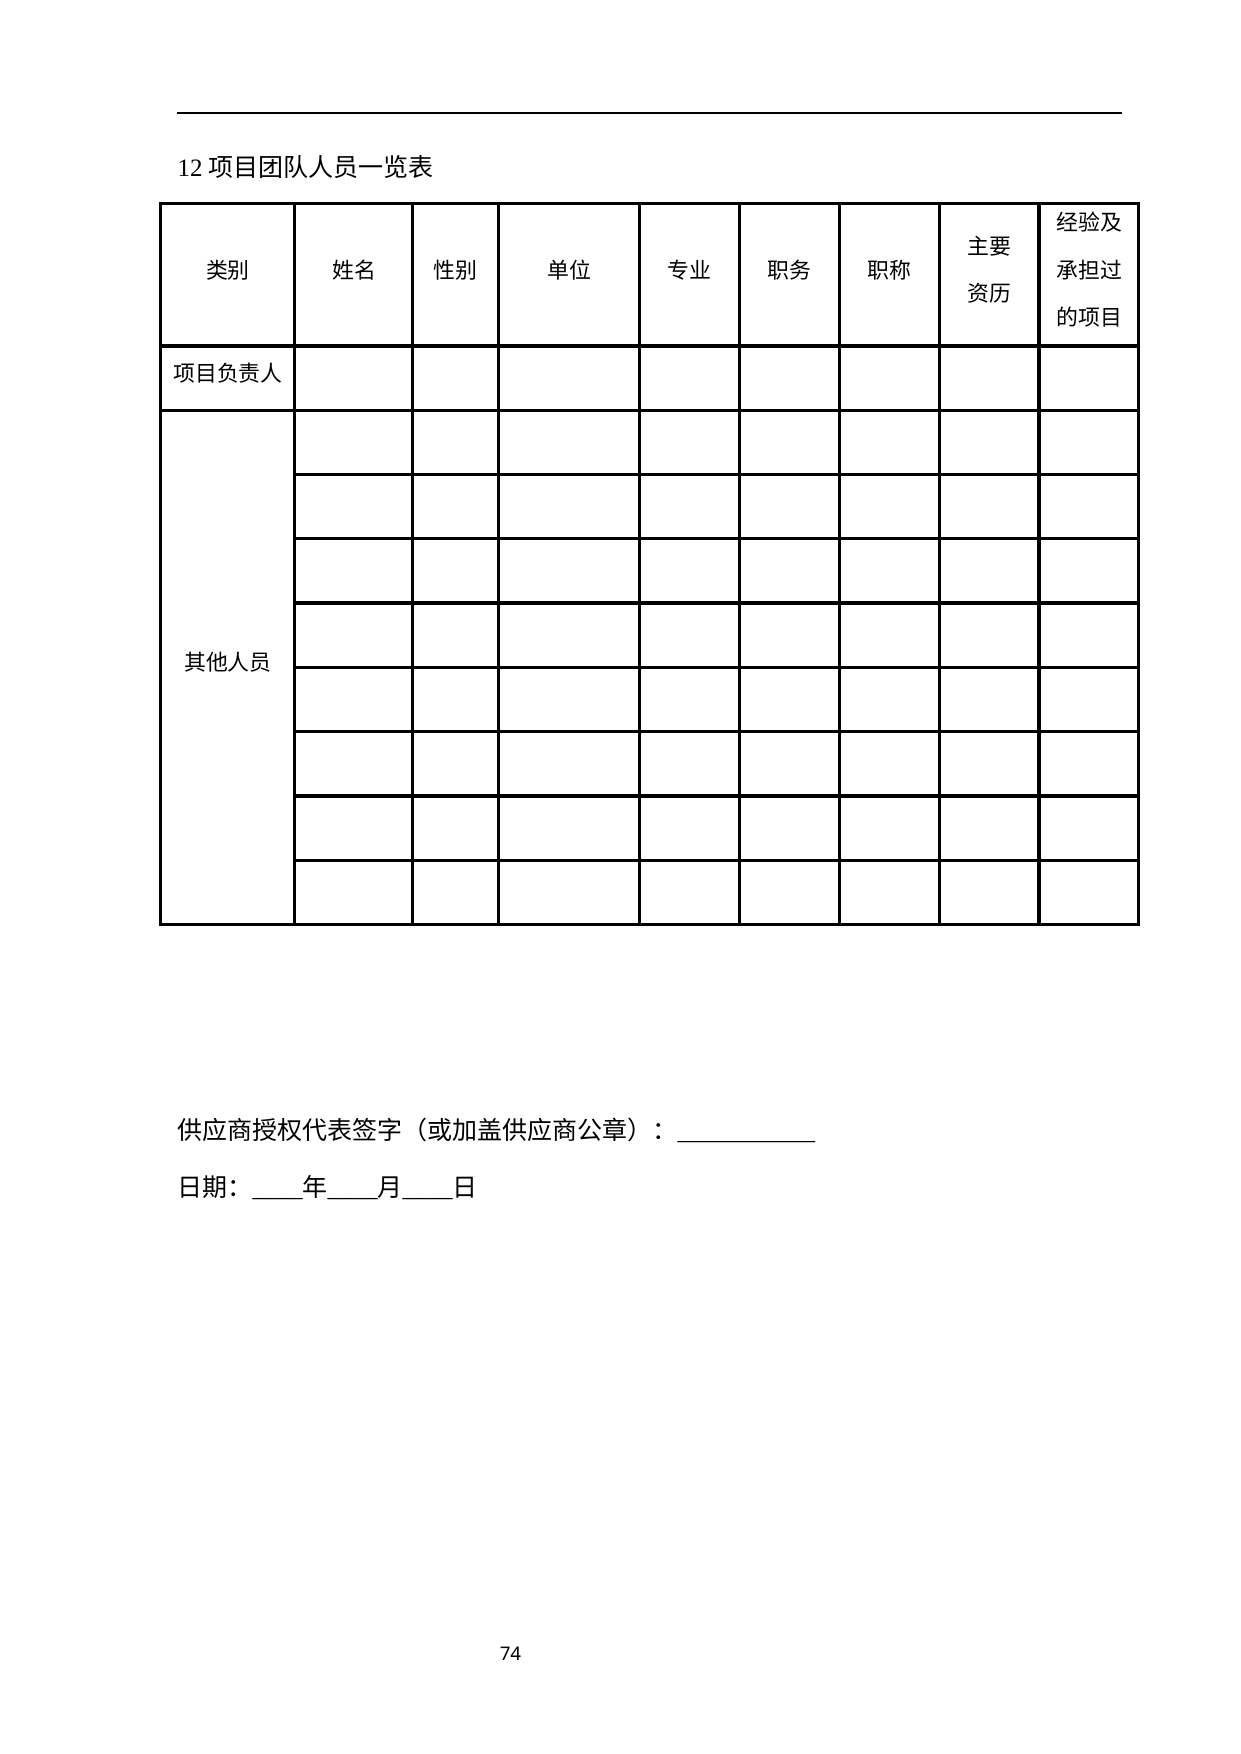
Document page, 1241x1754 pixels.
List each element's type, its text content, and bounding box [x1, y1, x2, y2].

table_header 单位 [500, 205, 638, 344]
table_header 经验及承担过的项目 [1041, 205, 1137, 344]
table_cell [500, 476, 638, 537]
table_header 职务 [741, 205, 838, 344]
table_cell [414, 669, 497, 730]
table_header 类别 [162, 205, 293, 344]
table_cell [641, 348, 738, 409]
table_cell [1041, 862, 1137, 923]
table_cell [1041, 412, 1137, 473]
table_cell [941, 412, 1037, 473]
table_cell [641, 798, 738, 859]
table_cell [414, 476, 497, 537]
table_cell [641, 862, 738, 923]
table_cell [296, 862, 411, 923]
table_cell [296, 605, 411, 666]
table_cell [414, 798, 497, 859]
table_cell [296, 540, 411, 601]
table_cell [841, 862, 938, 923]
table_cell [741, 733, 838, 794]
table_cell [1041, 348, 1137, 409]
table_cell [941, 605, 1037, 666]
table_cell 其他人员 [162, 412, 293, 923]
table_cell [741, 540, 838, 601]
table_cell [841, 733, 938, 794]
table_header 主要 资历 [941, 205, 1037, 344]
table_cell [741, 862, 838, 923]
table_cell [641, 540, 738, 601]
table_cell [941, 862, 1037, 923]
table_cell [500, 862, 638, 923]
table_cell [941, 669, 1037, 730]
table_cell [500, 412, 638, 473]
table_cell [414, 862, 497, 923]
table_cell [296, 798, 411, 859]
table_cell [414, 412, 497, 473]
table_cell [741, 669, 838, 730]
table_cell [296, 669, 411, 730]
table_cell [641, 476, 738, 537]
table_cell [941, 476, 1037, 537]
table_cell [841, 605, 938, 666]
table_cell [500, 540, 638, 601]
table_cell [1041, 733, 1137, 794]
table_cell [296, 476, 411, 537]
table_header 专业 [641, 205, 738, 344]
text 12 项目团队人员一览表 [177, 148, 1122, 184]
table_cell [1041, 476, 1137, 537]
table_header 职称 [841, 205, 938, 344]
table_cell [296, 412, 411, 473]
text 日期：____年____月____日 [177, 1168, 1122, 1204]
table_cell [414, 733, 497, 794]
table_cell [841, 540, 938, 601]
table_cell [500, 798, 638, 859]
table_cell [941, 348, 1037, 409]
table_cell [414, 348, 497, 409]
table_cell [741, 476, 838, 537]
table_cell [500, 669, 638, 730]
table_header 姓名 [296, 205, 411, 344]
table_cell [1041, 540, 1137, 601]
table_cell [741, 605, 838, 666]
table_cell [641, 412, 738, 473]
table_cell [841, 412, 938, 473]
table_cell [296, 733, 411, 794]
text 供应商授权代表签字（或加盖供应商公章）：___________ [177, 1111, 1122, 1147]
table_cell 项目负责人 [162, 348, 293, 409]
table_cell [941, 733, 1037, 794]
table_cell [414, 605, 497, 666]
table_cell [641, 605, 738, 666]
table_cell [841, 348, 938, 409]
table_cell [1041, 669, 1137, 730]
table_header 性别 [414, 205, 497, 344]
table_cell [1041, 798, 1137, 859]
table_cell [641, 733, 738, 794]
table_cell [641, 669, 738, 730]
table_cell [741, 348, 838, 409]
table_cell [500, 348, 638, 409]
table_cell [841, 669, 938, 730]
table_cell [841, 798, 938, 859]
table_cell [296, 348, 411, 409]
table_cell [500, 733, 638, 794]
table_cell [1041, 605, 1137, 666]
table_cell [741, 798, 838, 859]
table_cell [500, 605, 638, 666]
table_cell [841, 476, 938, 537]
table_cell [941, 798, 1037, 859]
table_cell [941, 540, 1037, 601]
table_cell [414, 540, 497, 601]
table_cell [741, 412, 838, 473]
